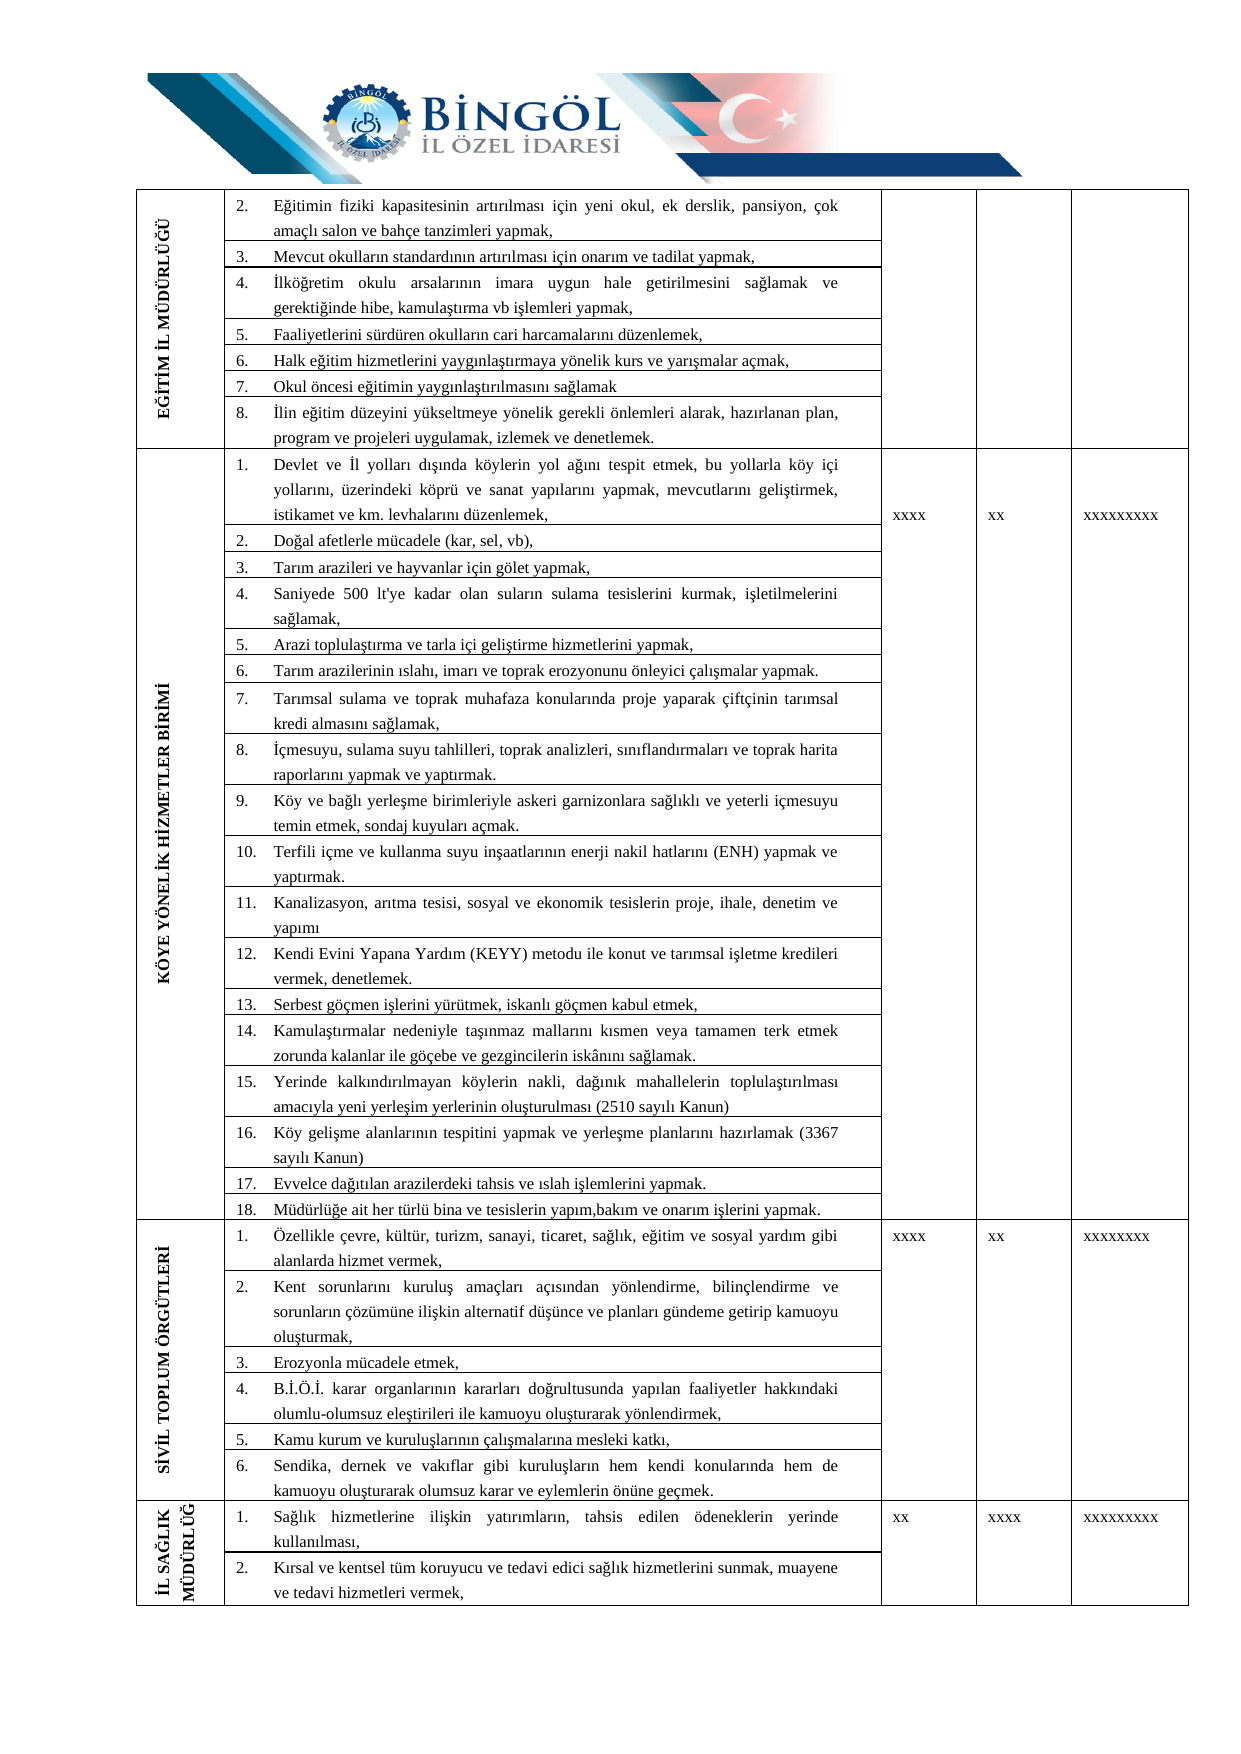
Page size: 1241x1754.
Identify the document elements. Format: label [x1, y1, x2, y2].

picture [147, 73, 1117, 189]
